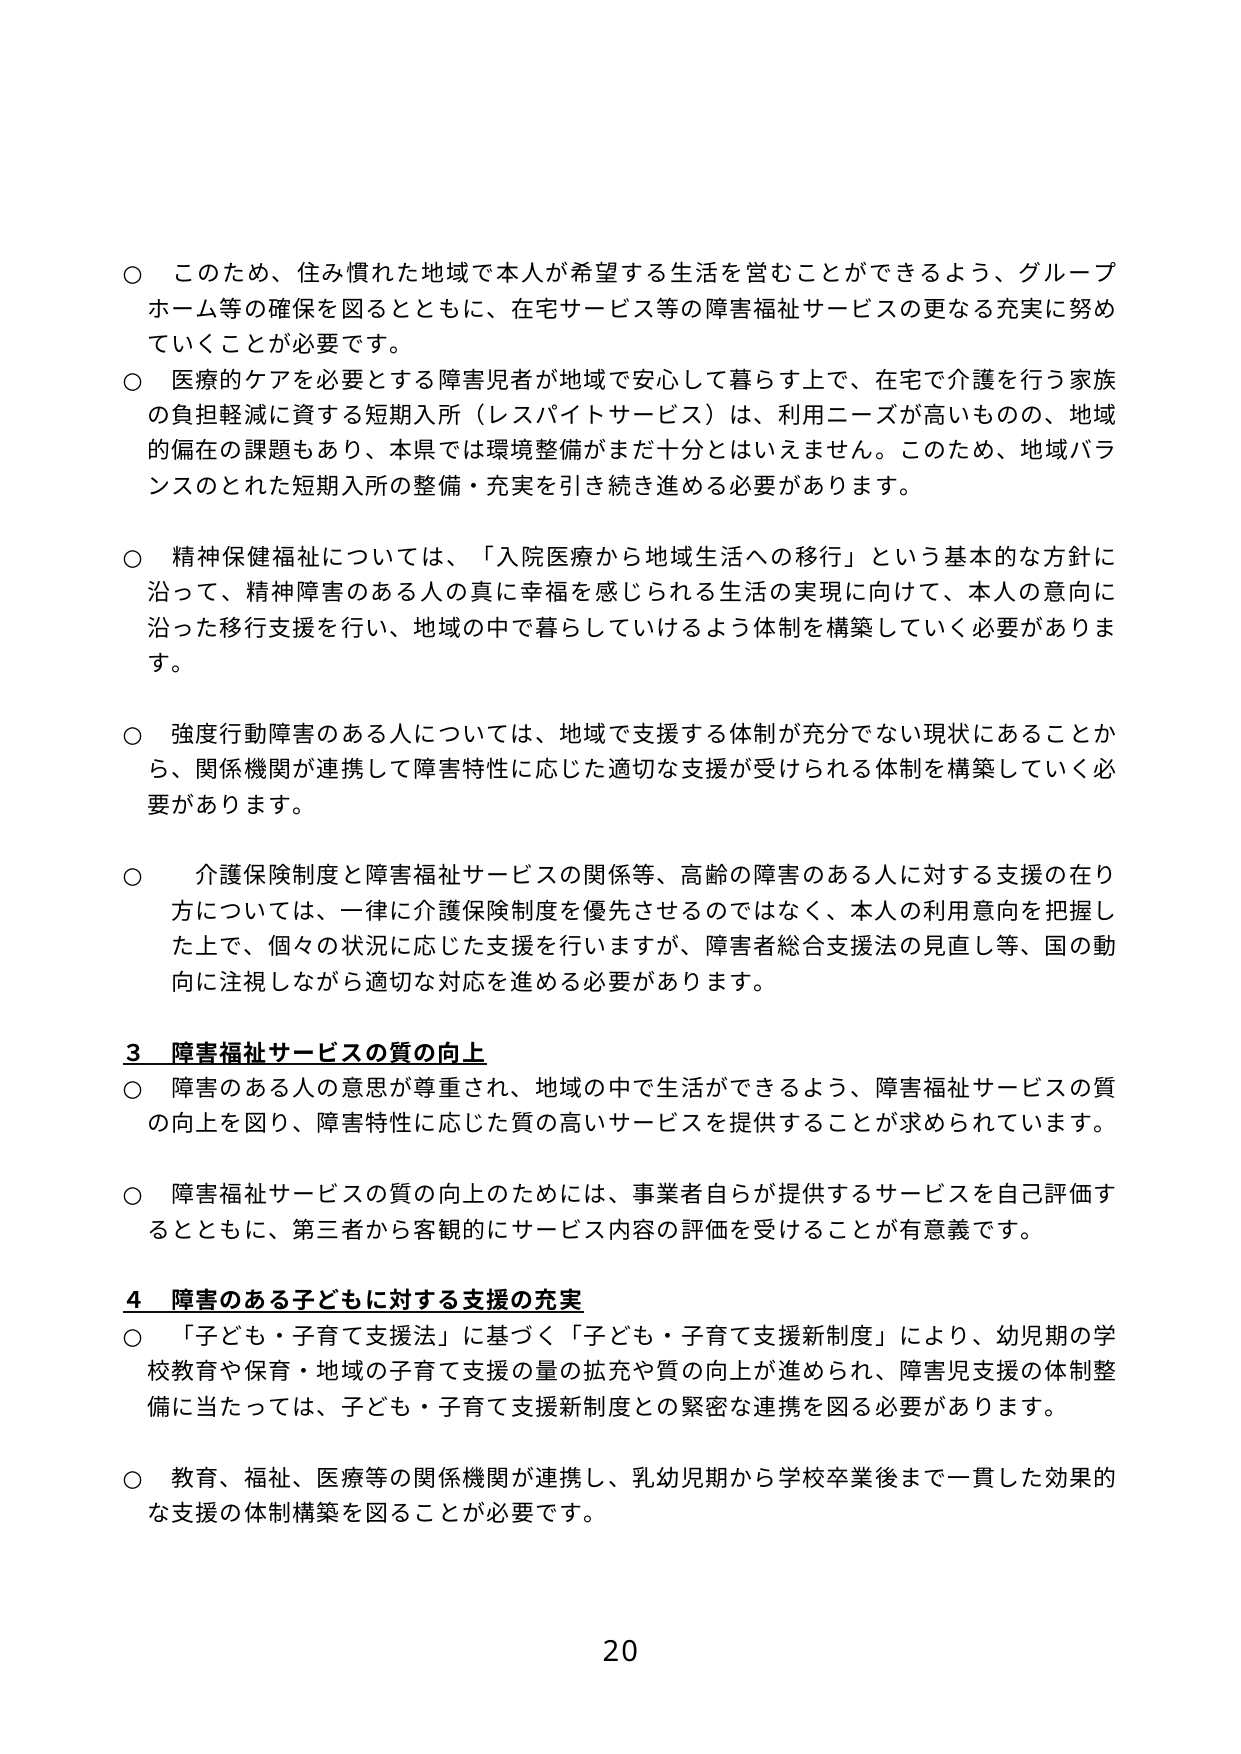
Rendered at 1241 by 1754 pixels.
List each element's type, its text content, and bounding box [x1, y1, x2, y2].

text ○ 医療的ケアを必要とする障害児者が地域で安心して暮らす上で、在宅で介護を行う家族の負担軽減に資する短期入所（レスパイトサービス）は、利用ニーズが高いものの、地域的偏在の課題もあり、本県では環境整備がまだ十分とはいえません。このため、地域バランスのとれた短期入所の整備・充実を引き続き進める必要があります。 [122, 360, 1118, 502]
text ○ 教育、福祉、医療等の関係機関が連携し、乳幼児期から学校卒業後まで一貫した効果的な支援の体制構築を図ることが必要です。 [122, 1458, 1118, 1529]
text ○ 介護保険制度と障害福祉サービスの関係等、高齢の障害のある人に対する支援の在り方については、一律に介護保険制度を優先させるのではなく、本人の利用意向を把握した上で、個々の状況に応じた支援を行いますが、障害者総合支援法の見直し等、国の動向に注視しながら適切な対応を進める必要があります。 [122, 856, 1118, 998]
text ○ 精神保健福祉については、「入院医療から地域生活への移行」という基本的な方針に沿って、精神障害のある人の真に幸福を感じられる生活の実現に向けて、本人の意向に沿った移行支援を行い、地域の中で暮らしていけるよう体制を構築していく必要があります。 [122, 537, 1118, 679]
text ○ 障害のある人の意思が尊重され、地域の中で生活ができるよう、障害福祉サービスの質の向上を図り、障害特性に応じた質の高いサービスを提供することが求められています。 [122, 1069, 1118, 1139]
text ○ 「子ども・子育て支援法」に基づく「子ども・子育て支援新制度」により、幼児期の学校教育や保育・地域の子育て支援の量の拡充や質の向上が進められ、障害児支援の体制整備に当たっては、子ども・子育て支援新制度との緊密な連携を図る必要があります。 [122, 1317, 1118, 1423]
text ３ 障害福祉サービスの質の向上 [122, 1033, 1118, 1069]
text ○ 障害福祉サービスの質の向上のためには、事業者自らが提供するサービスを自己評価するとともに、第三者から客観的にサービス内容の評価を受けることが有意義です。 [122, 1175, 1118, 1246]
text ○ このため、住み慣れた地域で本人が希望する生活を営むことができるよう、グループホーム等の確保を図るとともに、在宅サービス等の障害福祉サービスの更なる充実に努めていくことが必要です。 [122, 254, 1118, 360]
text ４ 障害のある子どもに対する支援の充実 [122, 1281, 1118, 1317]
text ○ 強度行動障害のある人については、地域で支援する体制が充分でない現状にあることから、関係機関が連携して障害特性に応じた適切な支援が受けられる体制を構築していく必要があります。 [122, 714, 1118, 821]
